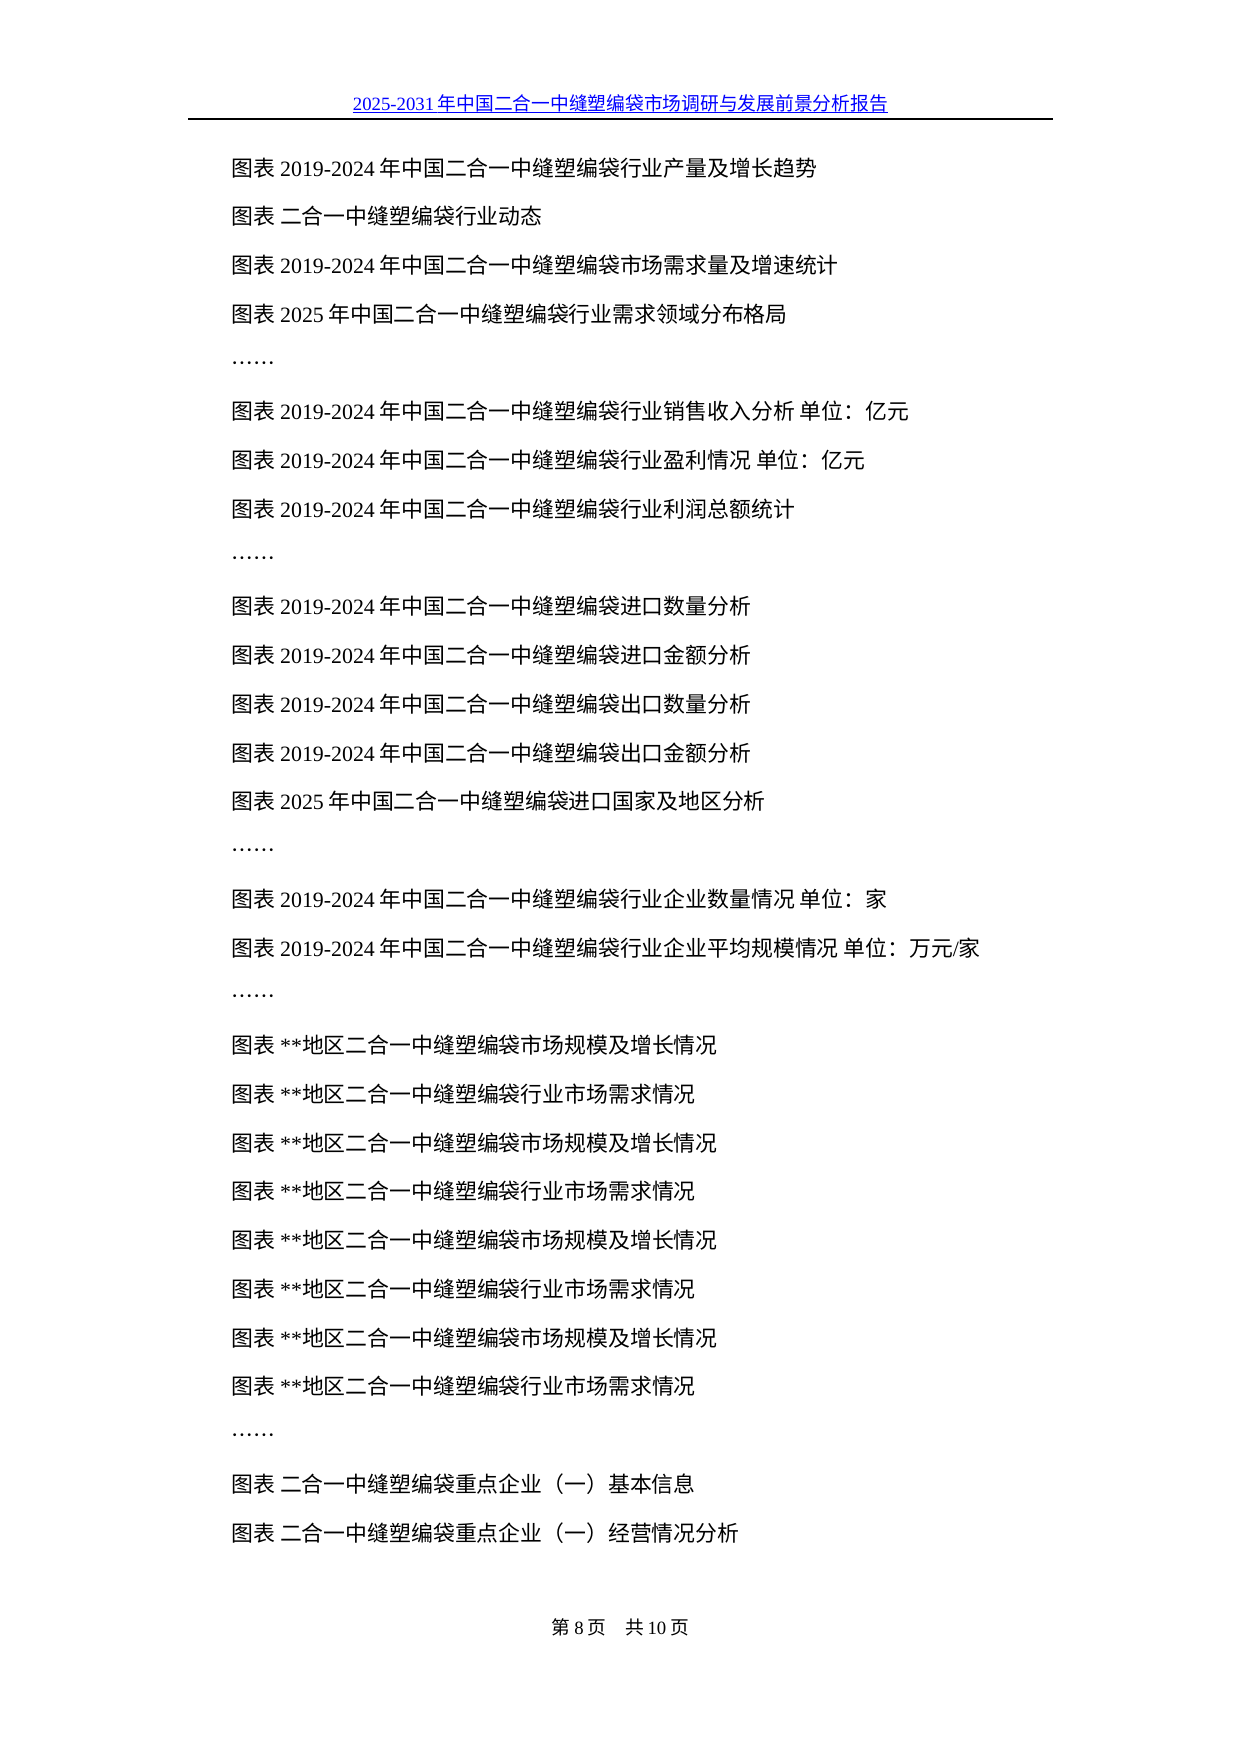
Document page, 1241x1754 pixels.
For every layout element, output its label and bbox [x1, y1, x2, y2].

text [187, 150, 1053, 1548]
